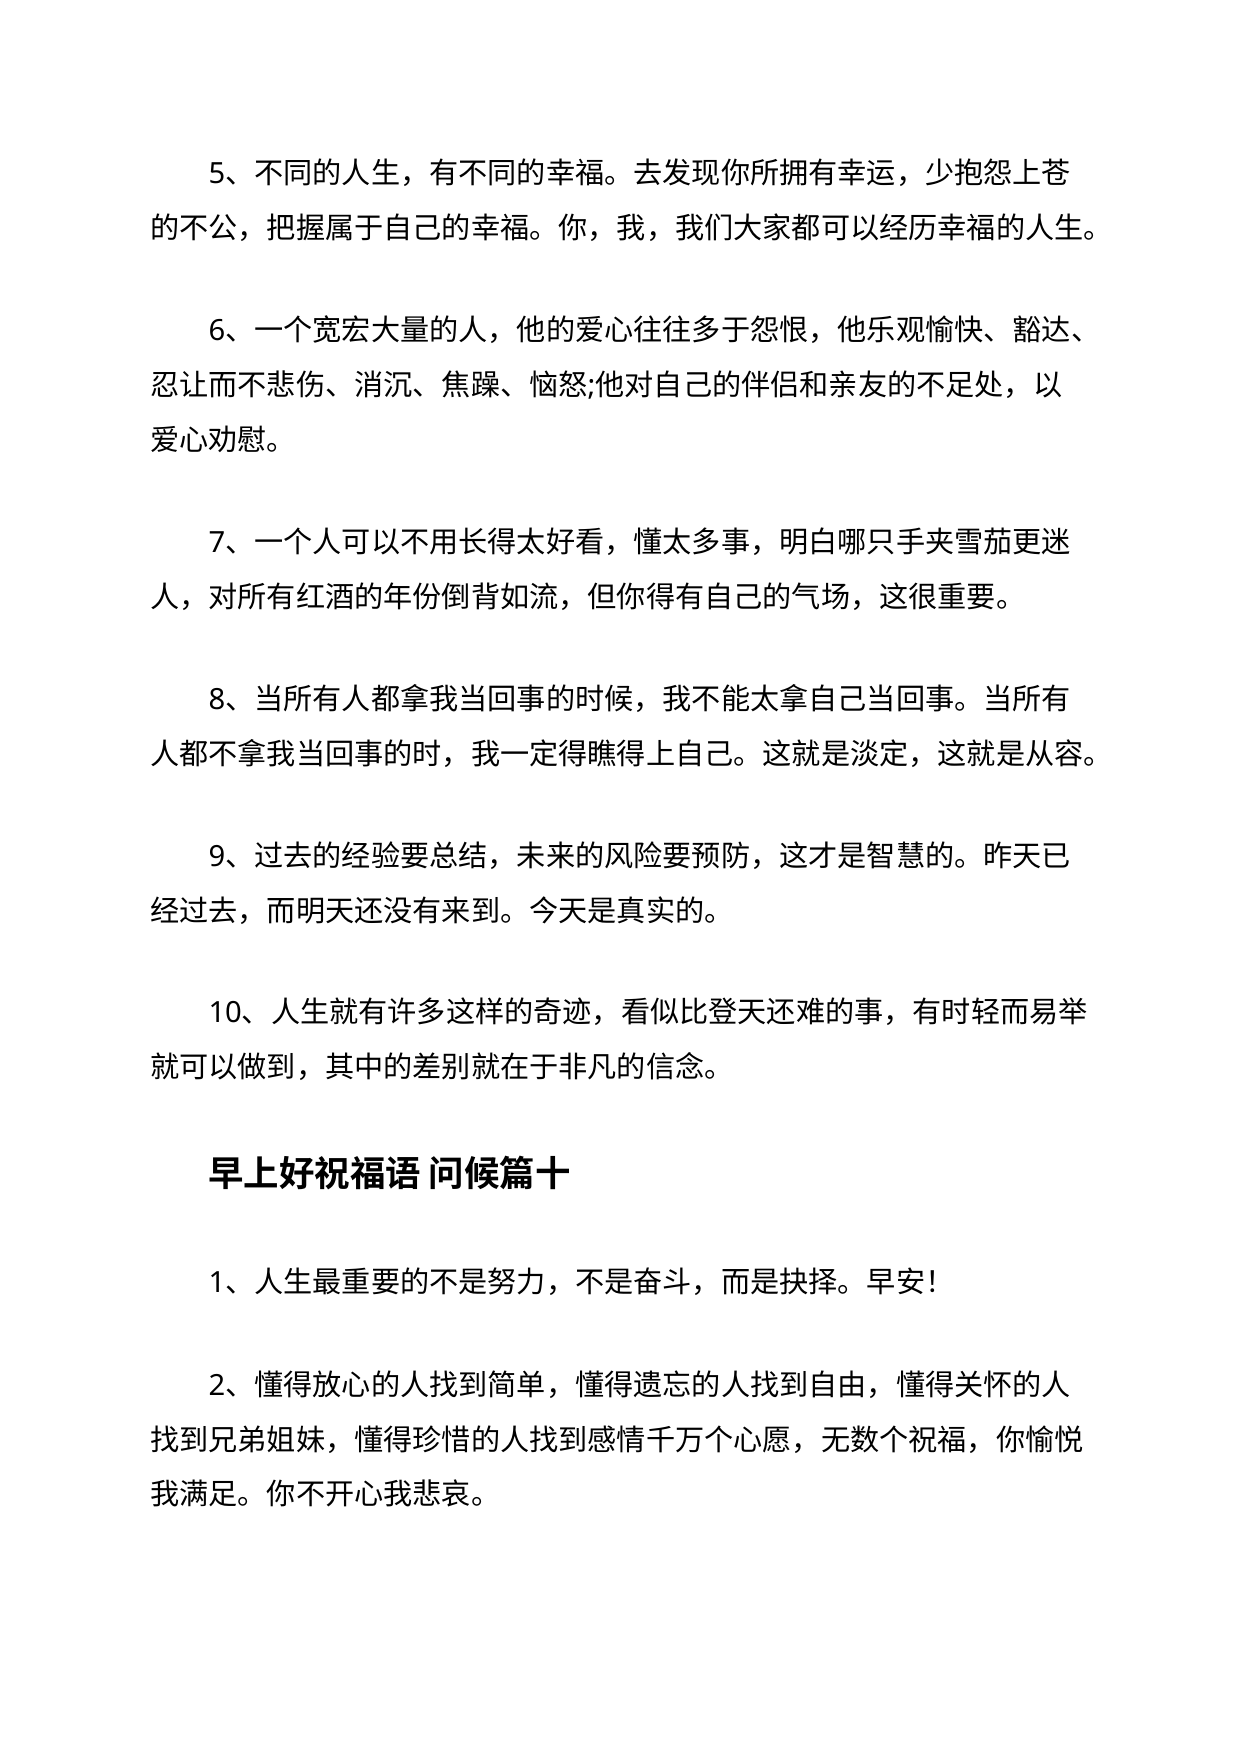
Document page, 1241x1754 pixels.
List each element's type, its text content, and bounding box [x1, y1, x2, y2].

text 7、一个人可以不用长得太好看，懂太多事，明白哪只手夹雪茄更迷人，对所有红酒的年份倒背如流，但你得有自己的气场，这很重要。 [150, 518, 1090, 616]
text 10、人生就有许多这样的奇迹，看似比登天还难的事，有时轻而易举就可以做到，其中的差别就在于非凡的信念。 [150, 989, 1090, 1086]
text 8、当所有人都拿我当回事的时候，我不能太拿自己当回事。当所有人都不拿我当回事的时，我一定得瞧得上自己。这就是淡定，这就是从容。 [150, 675, 1090, 773]
text 1、人生最重要的不是努力，不是奋斗，而是抉择。早安！ [150, 1259, 1090, 1301]
text 6、一个宽宏大量的人，他的爱心往往多于怨恨，他乐观愉快、豁达、忍让而不悲伤、消沉、焦躁、恼怒;他对自己的伴侣和亲友的不足处，以爱心劝慰。 [150, 307, 1090, 459]
text 9、过去的经验要总结，未来的风险要预防，这才是智慧的。昨天已经过去，而明天还没有来到。今天是真实的。 [150, 832, 1090, 929]
text 早上好祝福语 问候篇十 [150, 1146, 1090, 1197]
text 5、不同的人生，有不同的幸福。去发现你所拥有幸运，少抱怨上苍的不公，把握属于自己的幸福。你，我，我们大家都可以经历幸福的人生。 [150, 150, 1090, 247]
text 2、懂得放心的人找到简单，懂得遗忘的人找到自由，懂得关怀的人找到兄弟姐妹，懂得珍惜的人找到感情千万个心愿，无数个祝福，你愉悦我满足。你不开心我悲哀。 [150, 1361, 1090, 1513]
